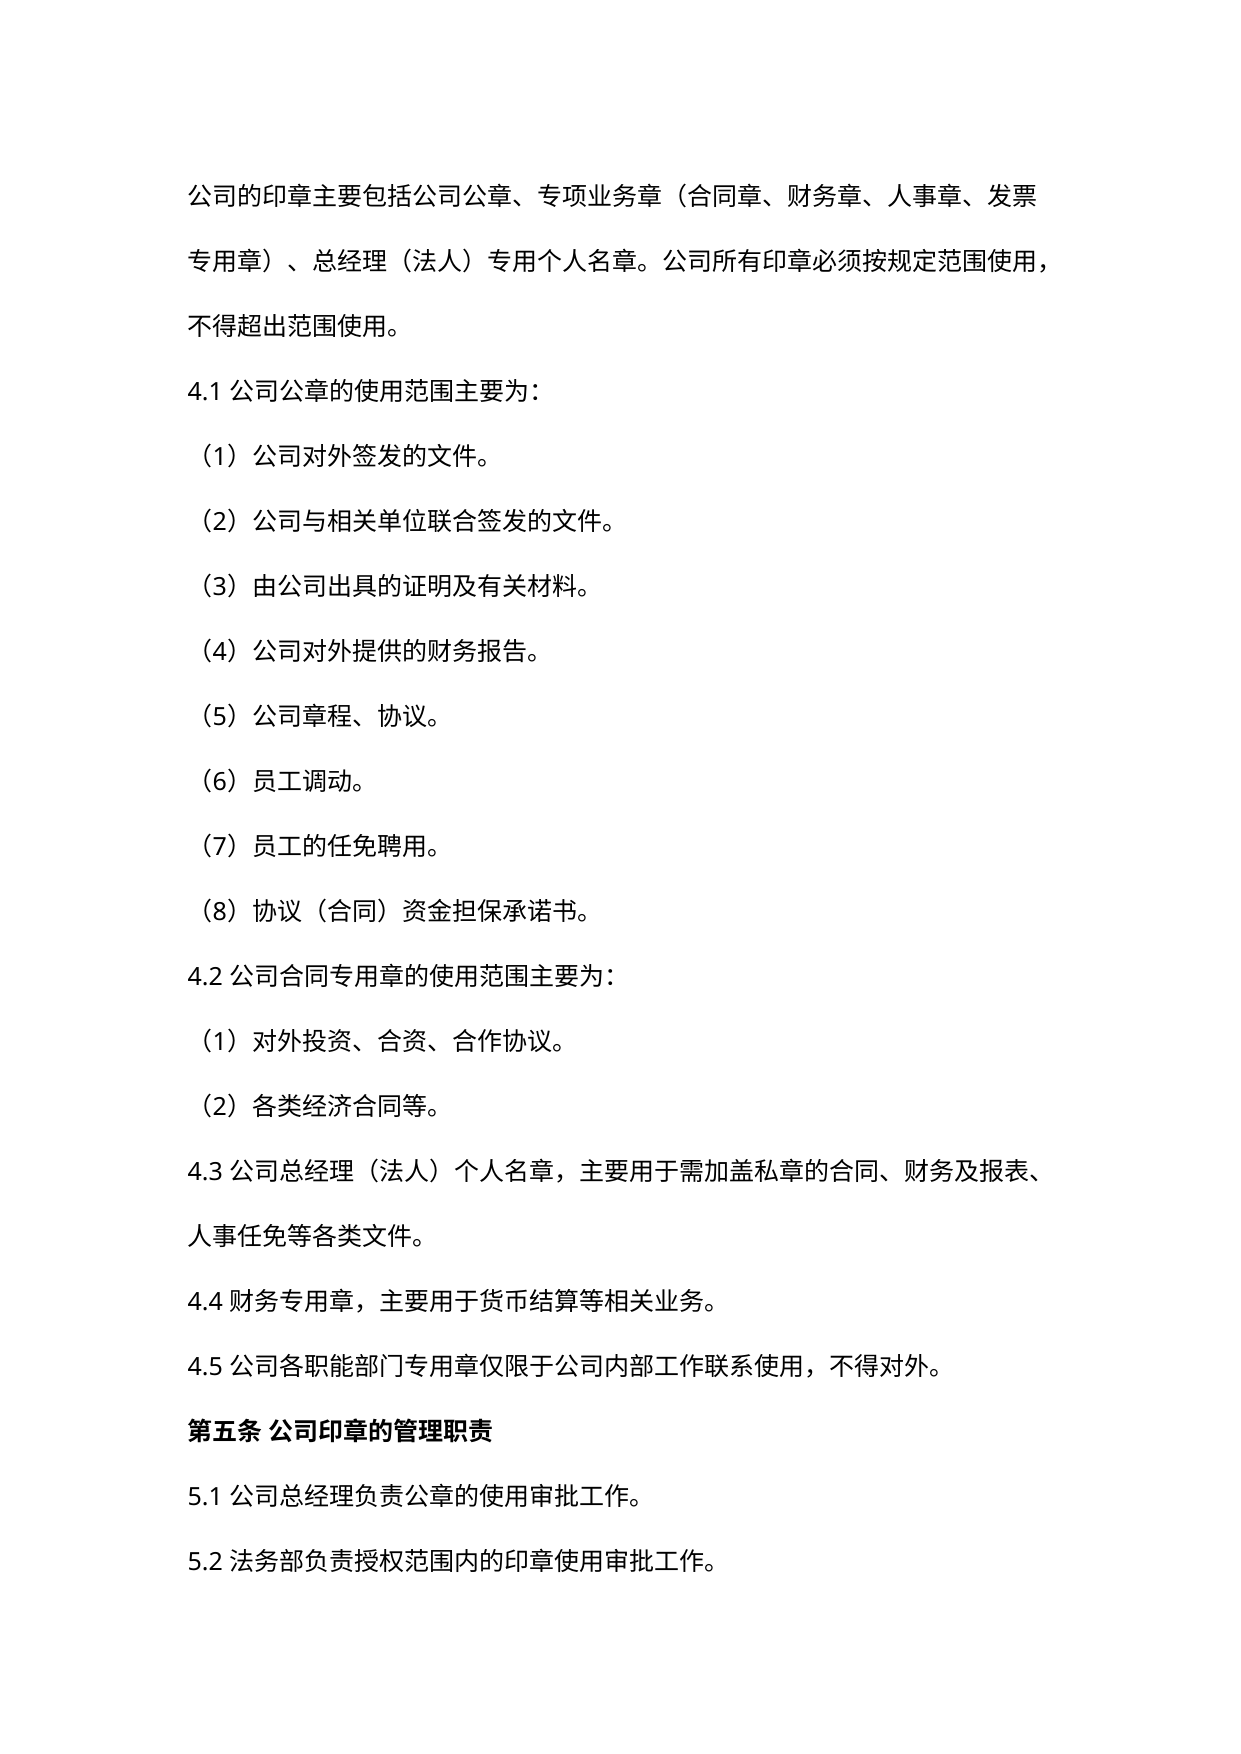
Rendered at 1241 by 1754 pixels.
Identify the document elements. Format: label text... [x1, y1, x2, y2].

text （6）员工调动。 [187, 747, 1053, 812]
text （1）公司对外签发的文件。 [187, 422, 1053, 487]
text （8）协议（合同）资金担保承诺书。 [187, 877, 1053, 942]
text （1）对外投资、合资、合作协议。 [187, 1007, 1053, 1072]
text 5.2 法务部负责授权范围内的印章使用审批工作。 [187, 1527, 1053, 1592]
text 4.1 公司公章的使用范围主要为： [187, 357, 1053, 422]
text 5.1 公司总经理负责公章的使用审批工作。 [187, 1462, 1053, 1527]
text （2）公司与相关单位联合签发的文件。 [187, 487, 1053, 552]
text 4.2 公司合同专用章的使用范围主要为： [187, 942, 1053, 1007]
subtitle 第五条 公司印章的管理职责 [187, 1397, 1053, 1462]
text （3）由公司出具的证明及有关材料。 [187, 552, 1053, 617]
text 公司的印章主要包括公司公章、专项业务章（合同章、财务章、人事章、发票专用章）、总经理（法人）专用个人名章。公司所有印章必须按规定范围使用，不得超出范围使用。 [187, 162, 1053, 357]
text （4）公司对外提供的财务报告。 [187, 617, 1053, 682]
text （2）各类经济合同等。 [187, 1072, 1053, 1137]
text 4.3 公司总经理（法人）个人名章，主要用于需加盖私章的合同、财务及报表、人事任免等各类文件。 [187, 1137, 1053, 1267]
text 4.5 公司各职能部门专用章仅限于公司内部工作联系使用，不得对外。 [187, 1332, 1053, 1397]
text 4.4 财务专用章，主要用于货币结算等相关业务。 [187, 1267, 1053, 1332]
text （7）员工的任免聘用。 [187, 812, 1053, 877]
text （5）公司章程、协议。 [187, 682, 1053, 747]
